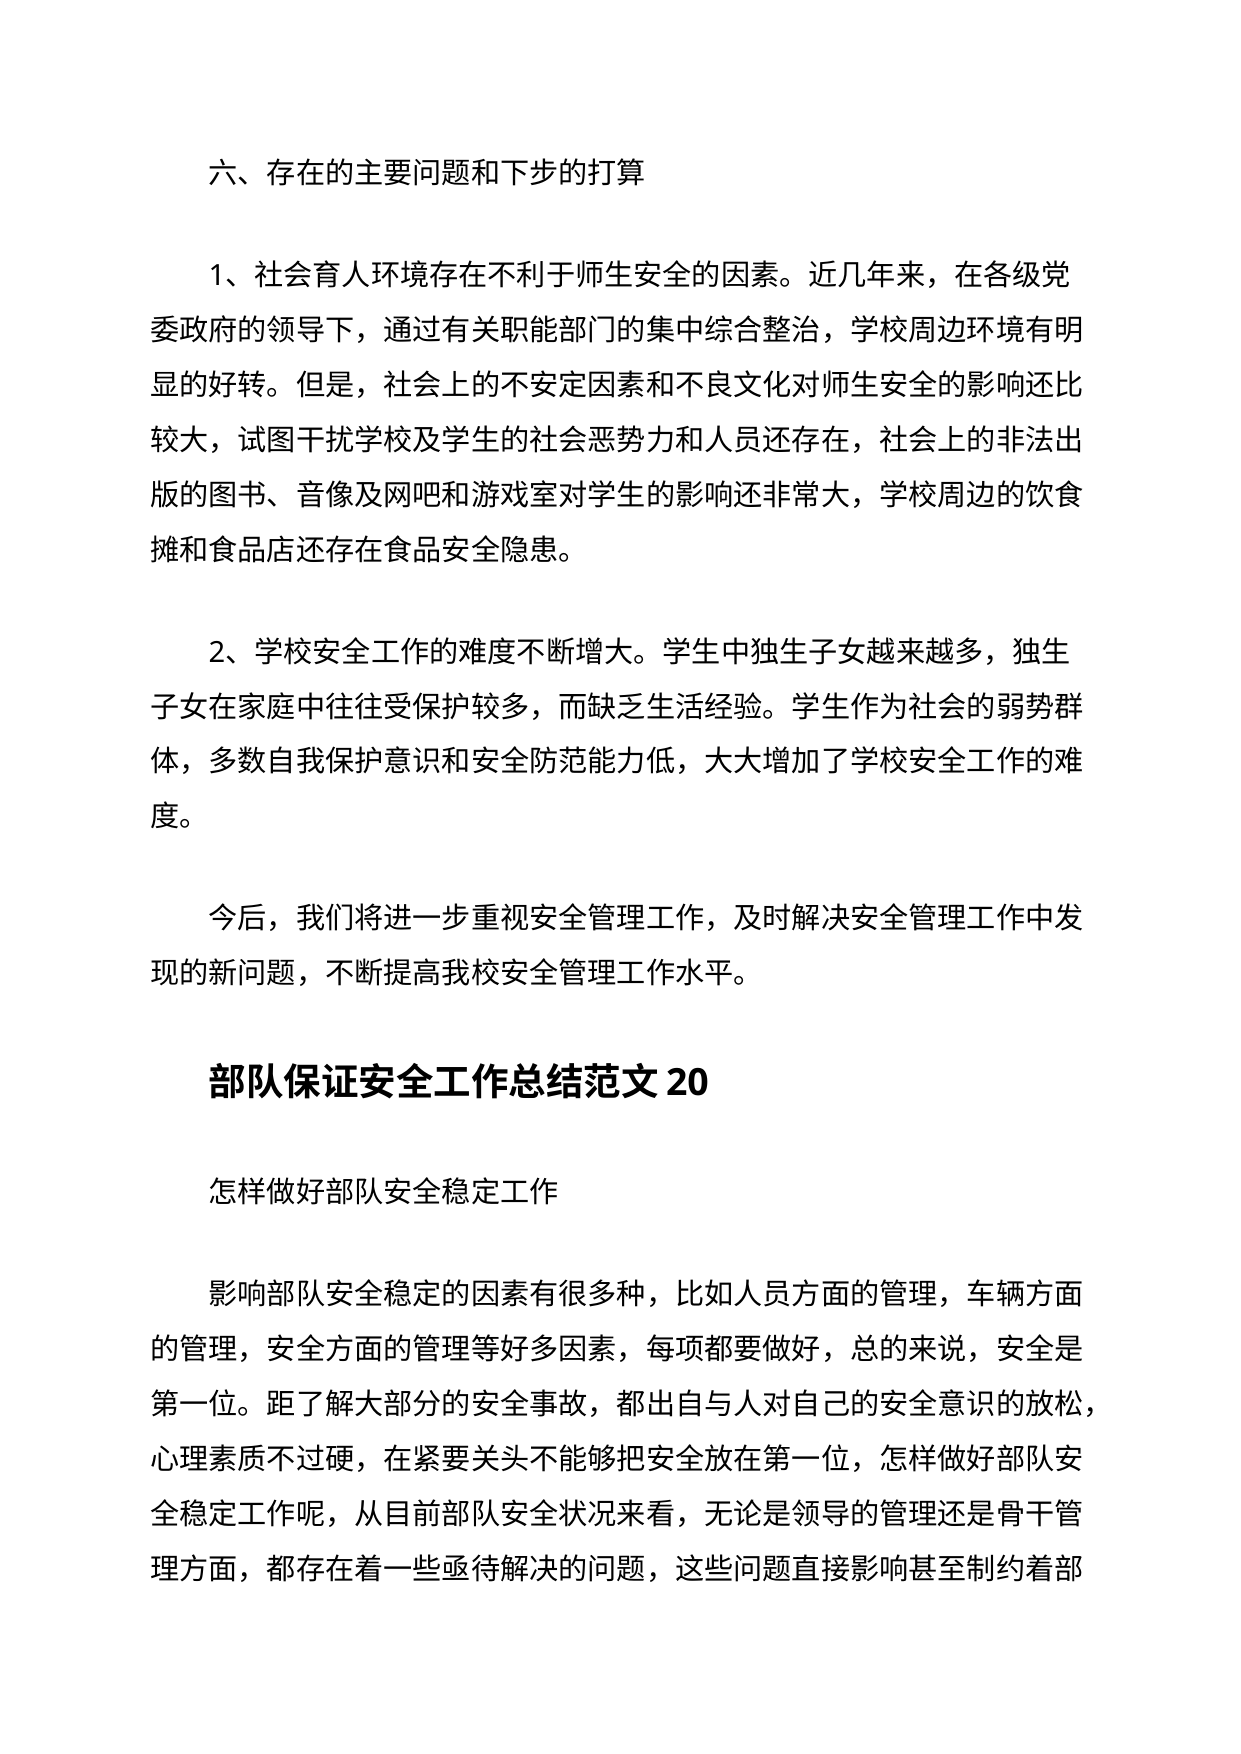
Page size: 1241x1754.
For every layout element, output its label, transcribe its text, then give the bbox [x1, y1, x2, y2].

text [150, 1271, 1090, 1587]
text 怎样做好部队安全稳定工作 [150, 1169, 1090, 1211]
text 2、学校安全工作的难度不断增大。学生中独生子女越来越多，独生子女在家庭中往往受保护较多，而缺乏生活经验。学生作为社会的弱势群体，多数自我保护意识和安全防范能力低，大大增加了学校安全工作的难度。 [150, 628, 1090, 835]
text 1、社会育人环境存在不利于师生安全的因素。近几年来，在各级党委政府的领导下，通过有关职能部门的集中综合整治，学校周边环境有明显的好转。但是，社会上的不安定因素和不良文化对师生安全的影响还比较大，试图干扰学校及学生的社会恶势力和人员还存在，社会上的非法出版的图书、音像及网吧和游戏室对学生的影响还非常大，学校周边的饮食摊和食品店还存在食品安全隐患。 [150, 252, 1090, 569]
text 今后，我们将进一步重视安全管理工作，及时解决安全管理工作中发现的新问题，不断提高我校安全管理工作水平。 [150, 895, 1090, 992]
text 六、存在的主要问题和下步的打算 [150, 150, 1090, 192]
text 部队保证安全工作总结范文20 [150, 1051, 1090, 1106]
